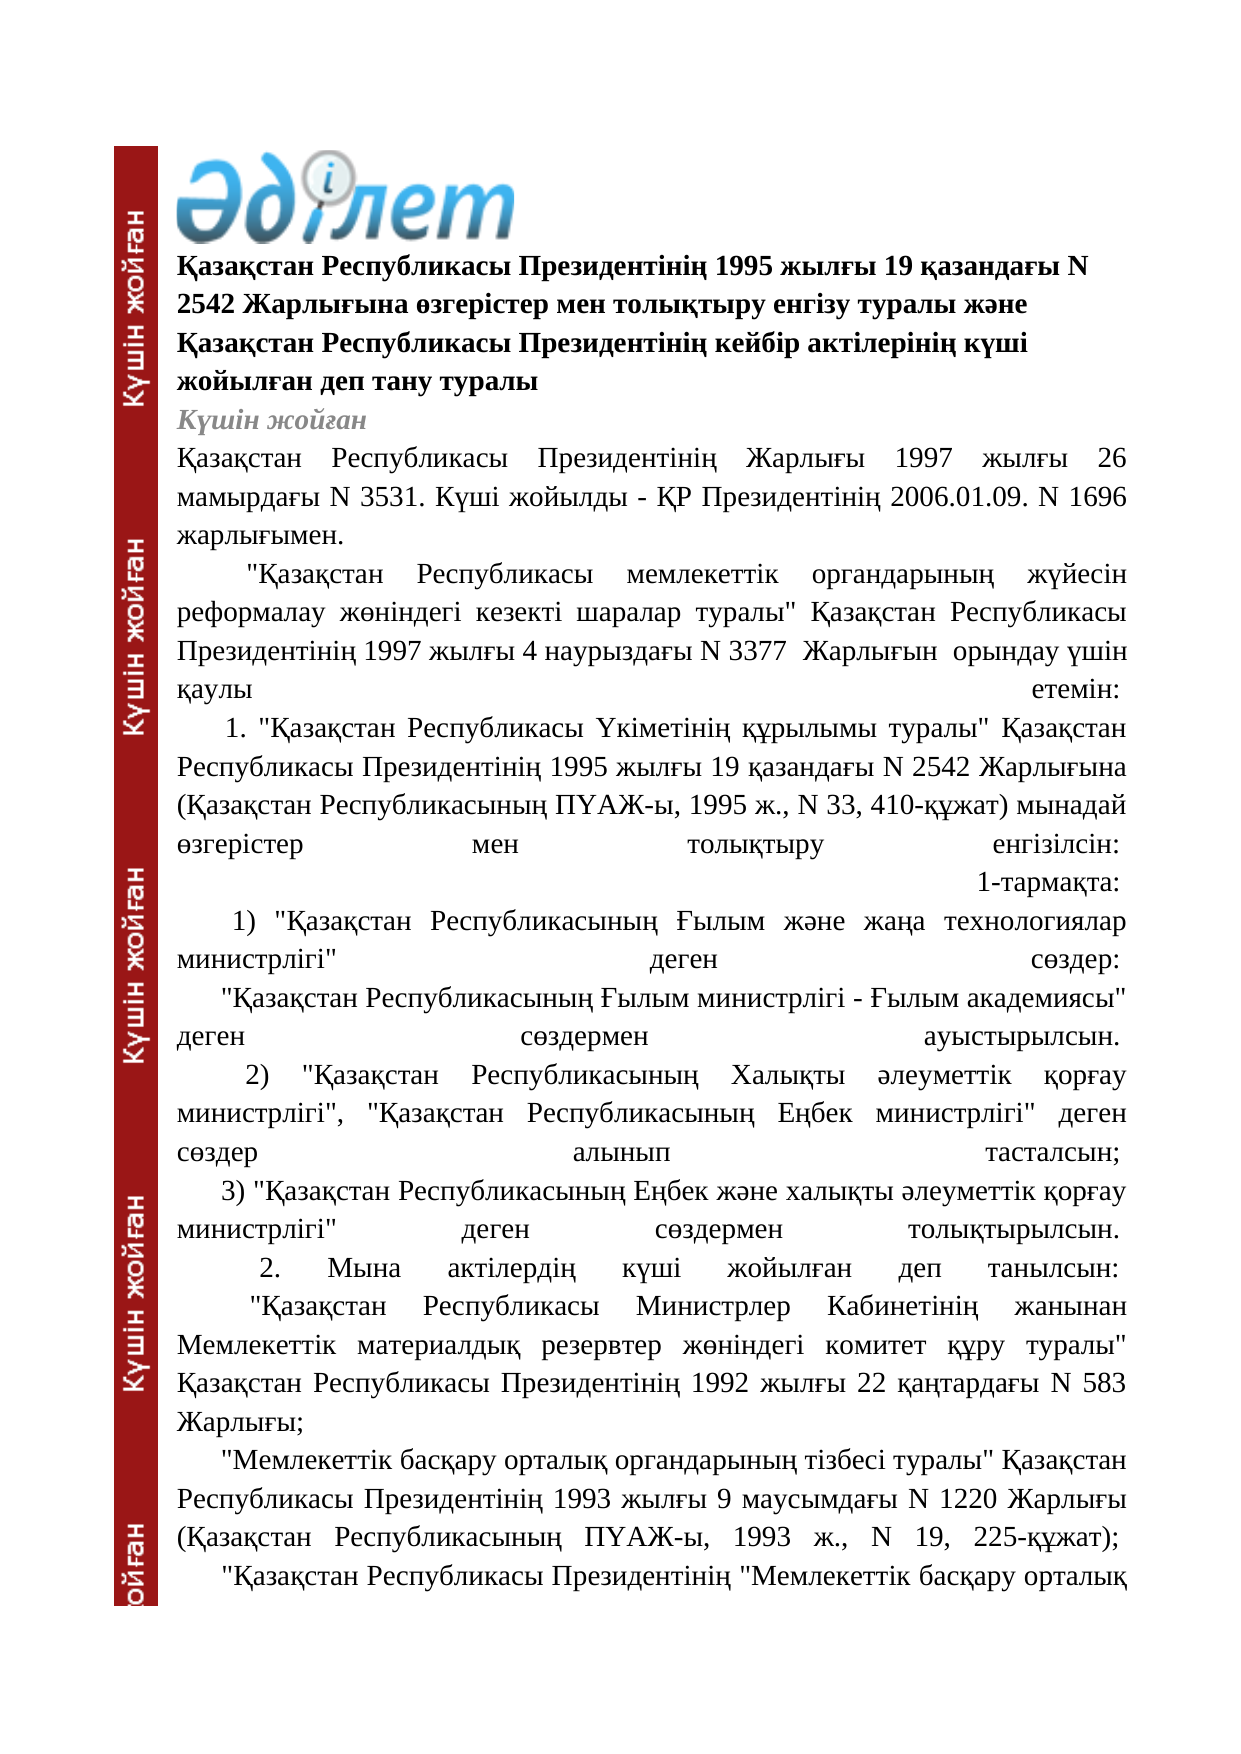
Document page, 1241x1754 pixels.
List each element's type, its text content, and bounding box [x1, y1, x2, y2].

picture [114, 1592, 158, 1606]
picture [176, 150, 515, 244]
picture [114, 397, 158, 402]
text Қазақстан Республикасы Президентiнiң 1995 жылғы 19 қазандағы N 2542 Жарлығына өзгерiстер мен толықтыру енгiзу туралы және Қазақстан Республикасы Президентiнiң кейбiр актiлерiнiң күшi жойылған деп тану туралы [112, 248, 1128, 397]
picture [114, 146, 158, 248]
picture [114, 551, 158, 556]
picture [114, 435, 158, 440]
text Күшін жойған [112, 402, 1128, 435]
text Қазақстан Республикасы Президентiнiң Жарлығы 1997 жылғы 26 мамырдағы N 3531. Күші жойылды - ҚР Президентінің 2006.01.09. N 1696 жарлығымен. [112, 440, 1128, 551]
